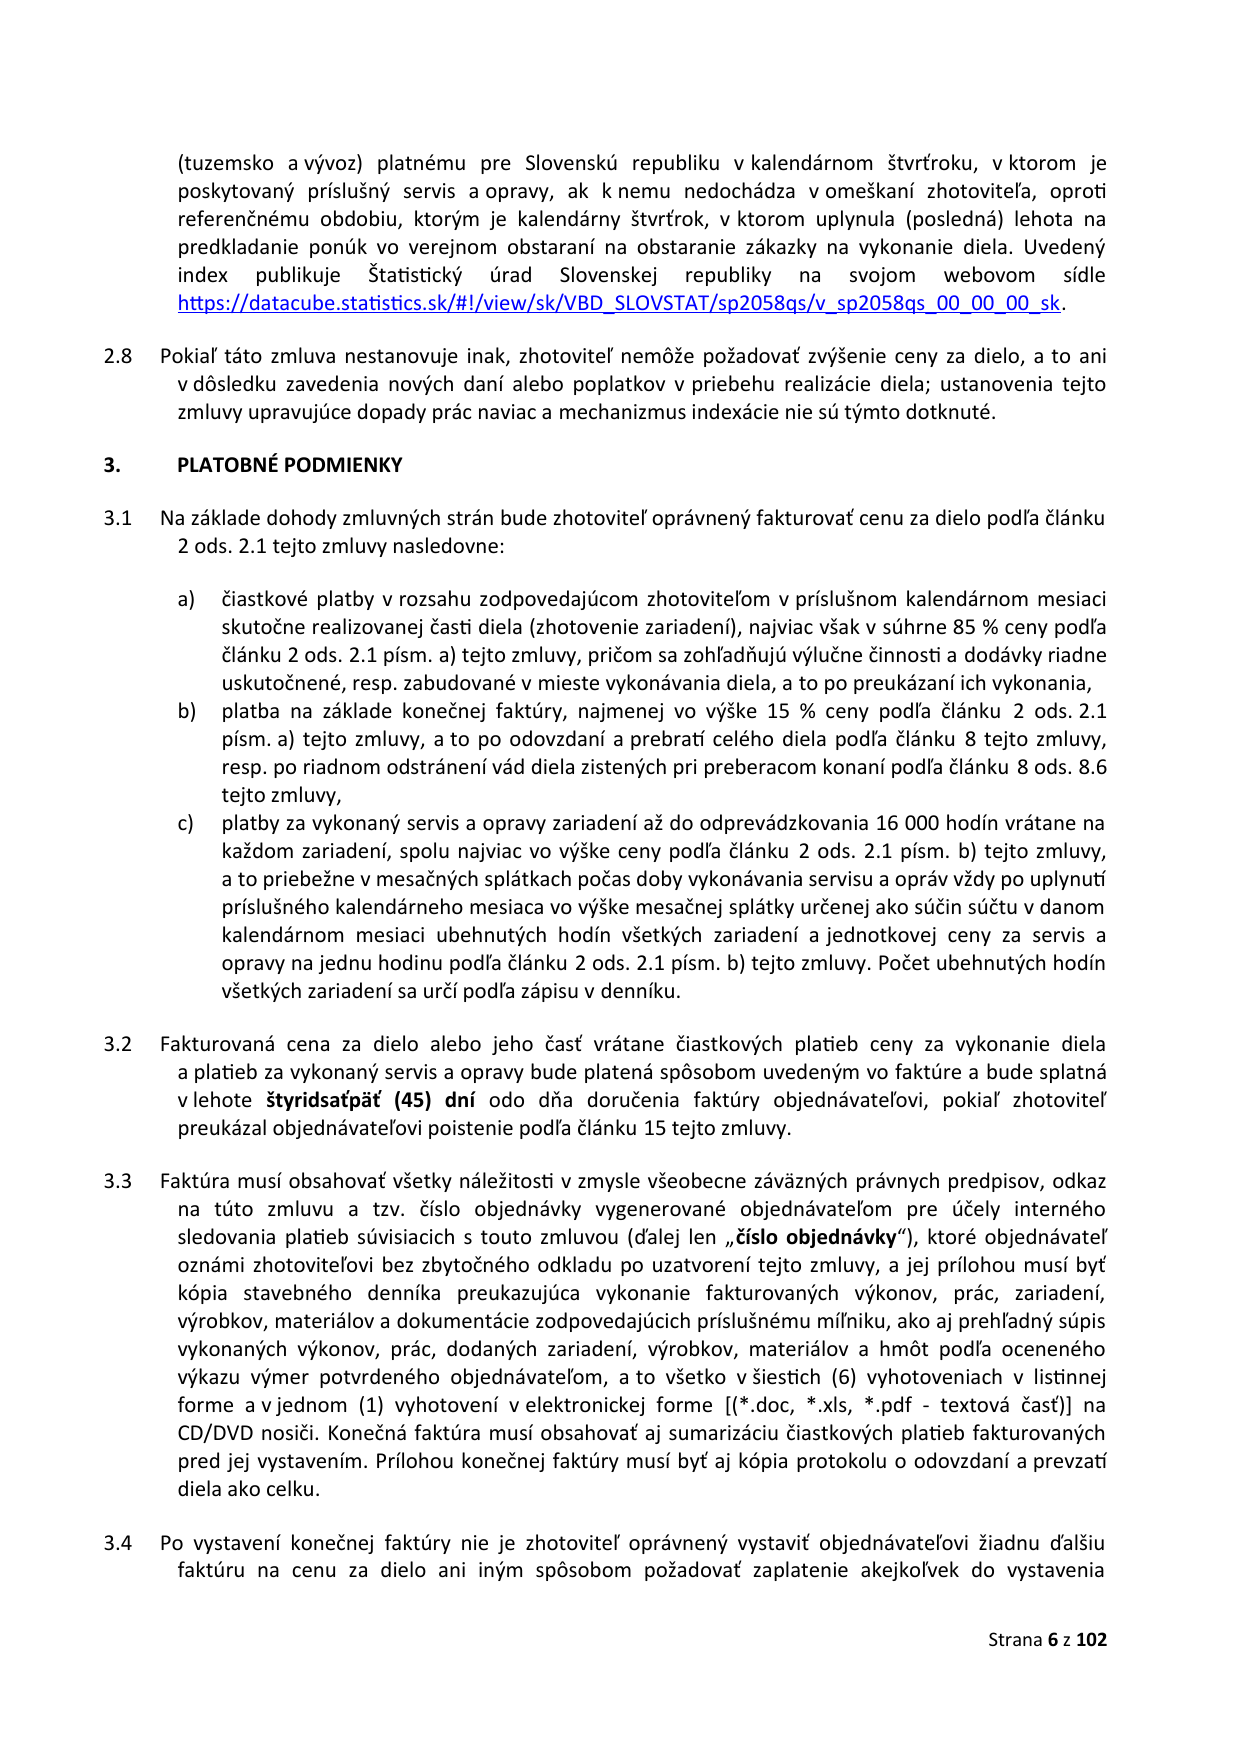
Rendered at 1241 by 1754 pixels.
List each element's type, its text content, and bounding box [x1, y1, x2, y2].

list Na základe dohody zmluvných strán bude zhotoviteľ oprávnený fakturovať cenu za dielo podľa článku 2 ods. 2.1 tejto zmluvy nasledovne: [103, 503, 1107, 559]
text platby za vykonaný servis a opravy zariadení až do odprevádzkovania 16 000 hodín vrátane na každom zariadení, spolu najviac vo výške ceny podľa článku 2 ods. 2.1 písm. b) tejto zmluvy, a to priebežne v mesačných splátkach počas doby vykonávania servisu a opráv vždy po uplynutí príslušného kalendárneho mesiaca vo výške mesačnej splátky určenej ako súčin súčtu v danom kalendárnom mesiaci ubehnutých hodín všetkých zariadení a jednotkovej ceny za servis a opravy na jednu hodinu podľa článku 2 ods. 2.1 písm. b) tejto zmluvy. Počet ubehnutých hodín všetkých zariadení sa určí podľa zápisu v denníku. [177, 808, 1107, 1004]
list Faktúra musí obsahovať všetky náležitosti v zmysle všeobecne záväzných právnych predpisov, odkaz na túto zmluvu a tzv. číslo objednávky vygenerované objednávateľom pre účely interného sledovania platieb súvisiacich s touto zmluvou (ďalej len „číslo objednávky“), ktoré objednávateľ oznámi zhotoviteľovi bez zbytočného odkladu po uzatvorení tejto zmluvy, a jej prílohou musí byť kópia stavebného denníka preukazujúca vykonanie fakturovaných výkonov, prác, zariadení, výrobkov, materiálov a dokumentácie zodpovedajúcich príslušnému míľniku, ako aj prehľadný súpis vykonaných výkonov, prác, dodaných zariadení, výrobkov, materiálov a hmôt podľa oceneného výkazu výmer potvrdeného objednávateľom, a to všetko v šiestich (6) vyhotoveniach v listinnej forme a v jednom (1) vyhotovení v elektronickej forme [(*.doc, *.xls, *.pdf - textová časť)] na CD/DVD nosiči. Konečná faktúra musí obsahovať aj sumarizáciu čiastkových platieb fakturovaných pred jej vystavením. Prílohou konečnej faktúry musí byť aj kópia protokolu o odovzdaní a prevzatí diela ako celku. [103, 1166, 1107, 1503]
list Fakturovaná cena za dielo alebo jeho časť vrátane čiastkových platieb ceny za vykonanie diela a platieb za vykonaný servis a opravy bude platená spôsobom uvedeným vo faktúre a bude splatná v lehote štyridsaťpäť (45) dní odo dňa doručenia faktúry objednávateľovi, pokiaľ zhotoviteľ preukázal objednávateľovi poistenie podľa článku 15 tejto zmluvy. [103, 1029, 1107, 1141]
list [103, 148, 1107, 316]
text platba na základe konečnej faktúry, najmenej vo výške 15 % ceny podľa článku 2 ods. 2.1 písm. a) tejto zmluvy, a to po odovzdaní a prebratí celého diela podľa článku 8 tejto zmluvy, resp. po riadnom odstránení vád diela zistených pri preberacom konaní podľa článku 8 ods. 8.6 tejto zmluvy, [177, 696, 1107, 808]
list čiastkové platby v rozsahu zodpovedajúcom zhotoviteľom v príslušnom kalendárnom mesiaci skutočne realizovanej časti diela (zhotovenie zariadení), najviac však v súhrne 85 % ceny podľa článku 2 ods. 2.1 písm. a) tejto zmluvy, pričom sa zohľadňujú výlučne činnosti a dodávky riadne uskutočnené, resp. zabudované v mieste vykonávania diela, a to po preukázaní ich vykonania, [177, 584, 1107, 696]
subtitle PLATOBNÉ PODMIENKY [103, 450, 1107, 478]
list Pokiaľ táto zmluva nestanovuje inak, zhotoviteľ nemôže požadovať zvýšenie ceny za dielo, a to ani v dôsledku zavedenia nových daní alebo poplatkov v priebehu realizácie diela; ustanovenia tejto zmluvy upravujúce dopady prác naviac a mechanizmus indexácie nie sú týmto dotknuté. [103, 341, 1107, 425]
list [103, 1528, 1107, 1584]
